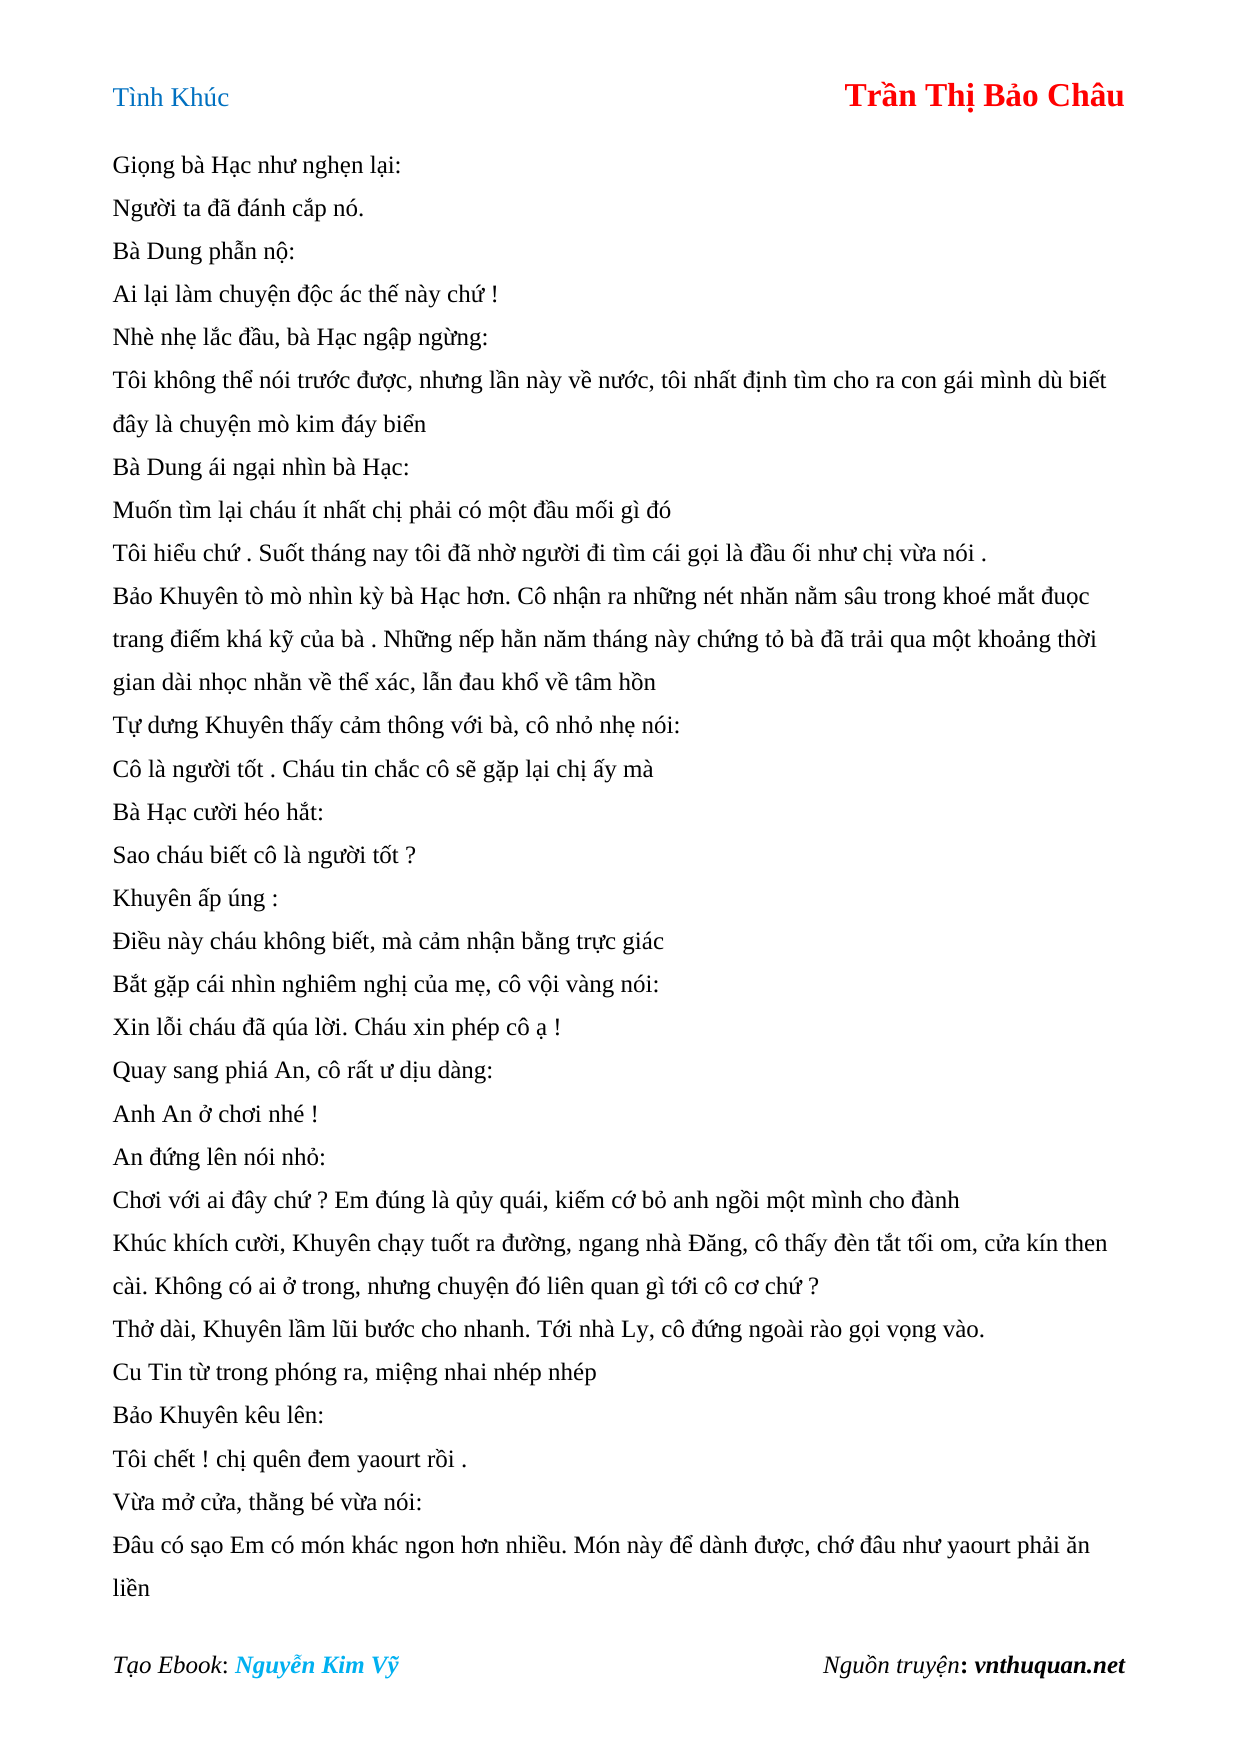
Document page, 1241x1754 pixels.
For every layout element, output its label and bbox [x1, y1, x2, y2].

text [112, 150, 1128, 1602]
